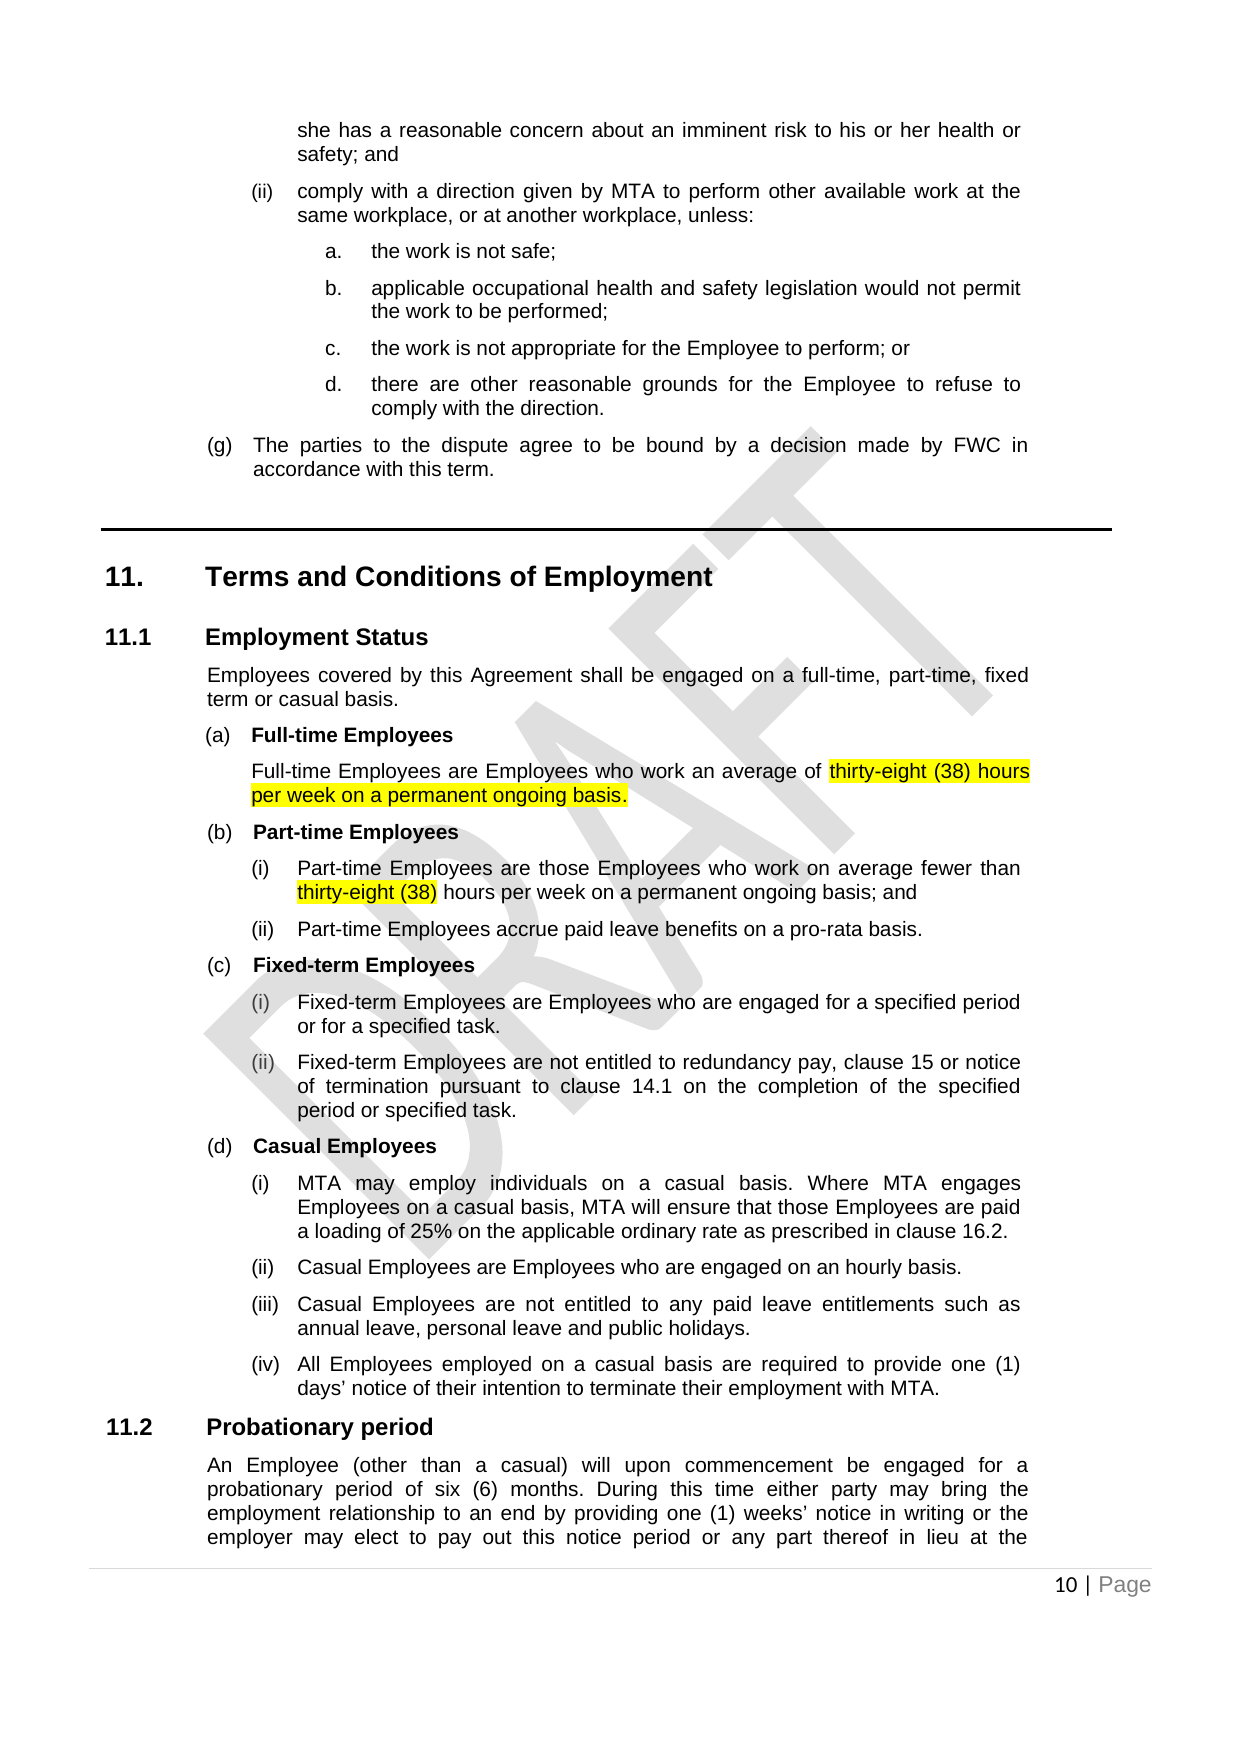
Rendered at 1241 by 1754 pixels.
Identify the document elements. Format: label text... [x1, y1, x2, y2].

subtitle Employment Status [104, 622, 1152, 650]
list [251, 118, 1022, 166]
list All Employees employed on a casual basis are required to provide one (1) days’ notice of their intention to terminate their employment with MTA. [251, 1352, 1022, 1400]
list applicable occupational health and safety legislation would not permit the work to be performed; [325, 275, 1022, 323]
list Part-time Employees accrue paid leave benefits on a pro-rata basis. [251, 917, 1022, 941]
subtitle Probationary period [106, 1412, 1152, 1440]
text Full-time Employees are Employees who work an average of thirty-eight (38) hours per week on a permanent ongoing basis. [251, 759, 1030, 807]
list Casual Employees [207, 1134, 1030, 1158]
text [207, 1453, 1030, 1548]
list Full-time Employees [205, 723, 1030, 747]
list The parties to the dispute agree to be bound by a decision made by FWC in accordance with this term. [207, 433, 1030, 481]
list MTA may employ individuals on a casual basis. Where MTA engages Employees on a casual basis, MTA will ensure that those Employees are paid a loading of 25% on the applicable ordinary rate as prescribed in clause 16.2. [251, 1171, 1022, 1243]
list Casual Employees are Employees who are engaged on an hourly basis. [251, 1255, 1022, 1279]
list Fixed-term Employees are not entitled to redundancy pay, clause 15 or notice of termination pursuant to clause 14.1 on the completion of the specified period or specified task. [251, 1050, 1022, 1122]
list Fixed-term Employees [207, 953, 1030, 977]
list Fixed-term Employees are Employees who are engaged for a specified period or for a specified task. [251, 989, 1022, 1037]
list Part-time Employees are those Employees who work on average fewer than thirty-eight (38) hours per week on a permanent ongoing basis; and [251, 856, 1022, 904]
list there are other reasonable grounds for the Employee to refuse to comply with the direction. [325, 372, 1022, 420]
list comply with a direction given by MTA to perform other available work at the same workplace, or at another workplace, unless: [251, 178, 1022, 226]
list the work is not safe; [325, 239, 1022, 263]
list the work is not appropriate for the Employee to perform; or [325, 336, 1022, 360]
list Casual Employees are not entitled to any paid leave entitlements such as annual leave, personal leave and public holidays. [251, 1292, 1022, 1339]
subtitle Terms and Conditions of Employment [104, 560, 1152, 593]
text Employees covered by this Agreement shall be engaged on a full-time, part-time, fixed term or casual basis. [207, 662, 1030, 710]
list Part-time Employees [207, 820, 1030, 844]
